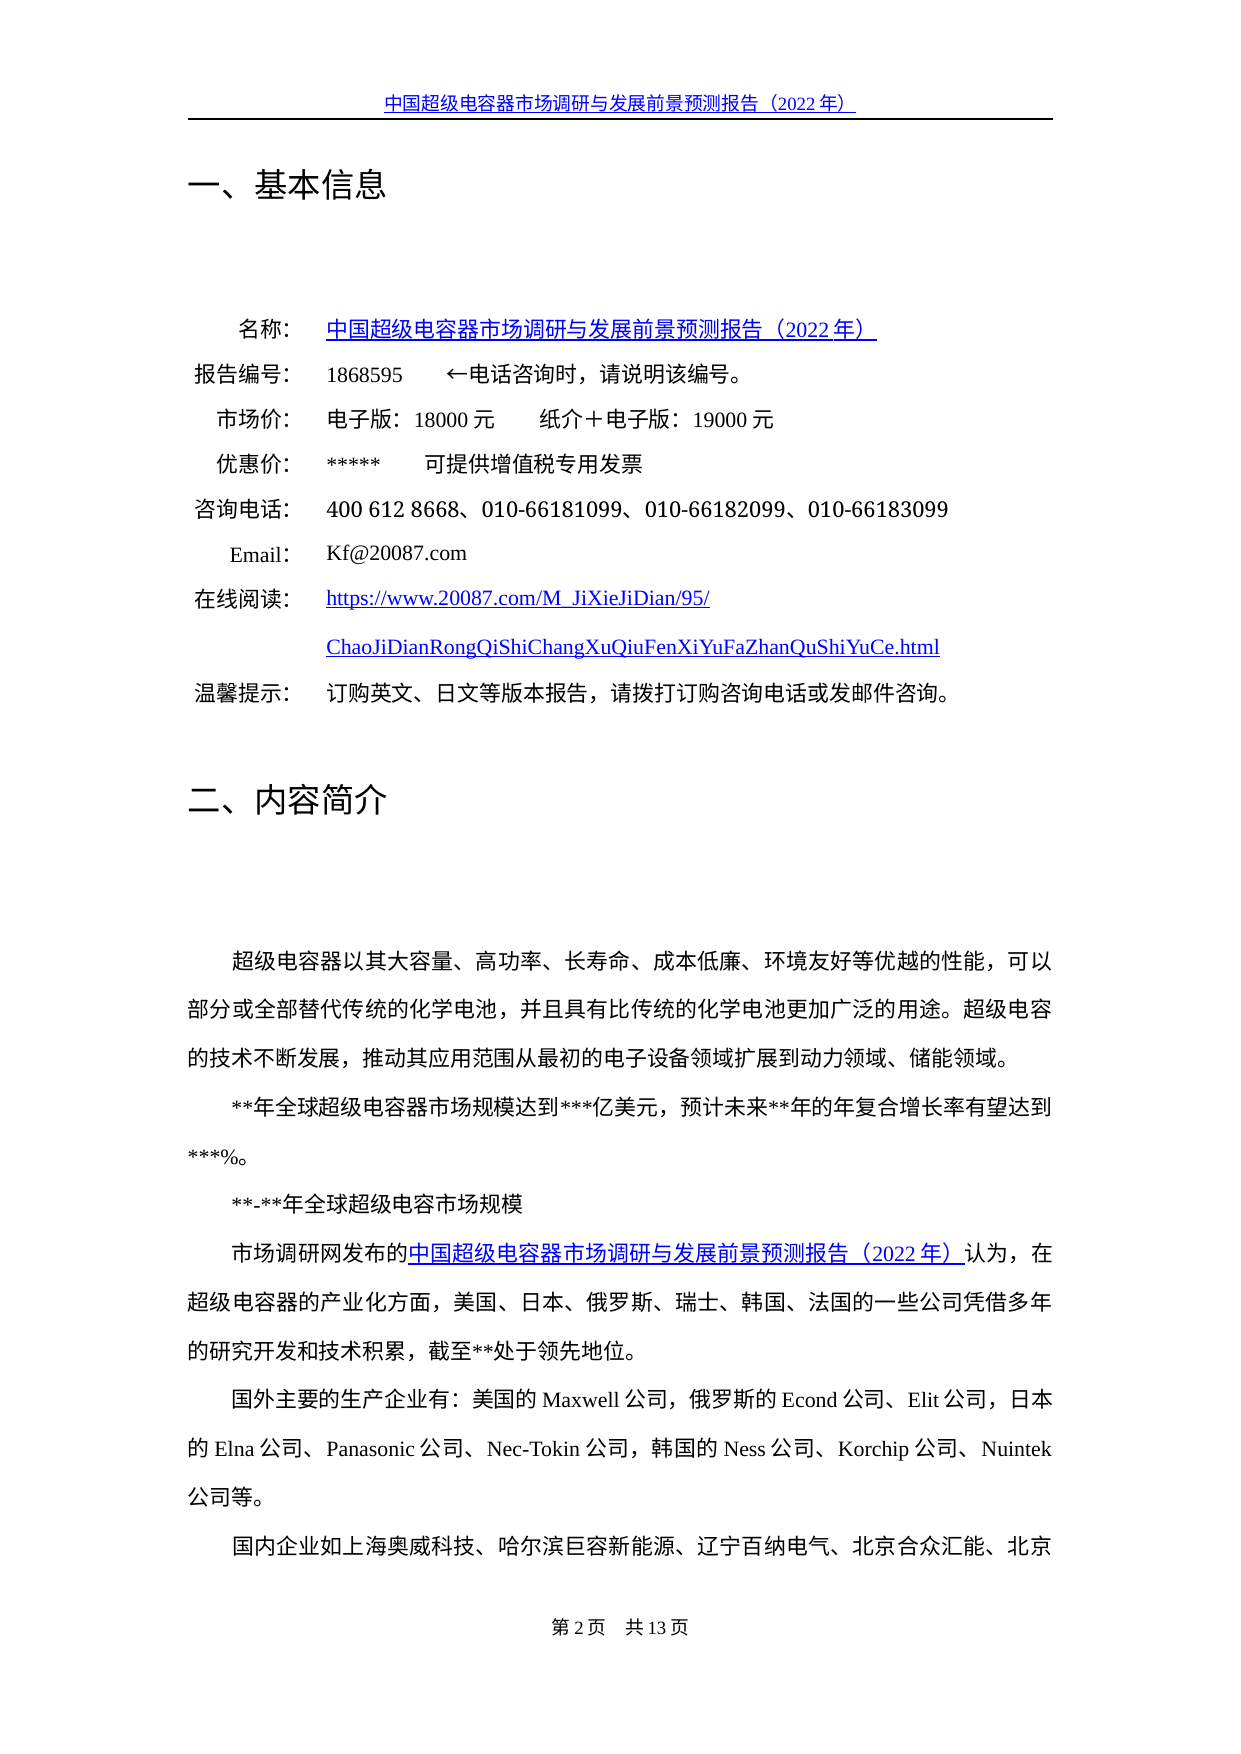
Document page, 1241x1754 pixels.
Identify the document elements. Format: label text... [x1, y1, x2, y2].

table_cell 咨询电话： [167, 492, 315, 537]
title 二、内容简介 [187, 766, 1053, 831]
table_cell Kf@20087.com [315, 537, 1073, 582]
table_cell 电子版：18000 元 纸介＋电子版：19000 元 [315, 402, 1073, 447]
table_cell Email： [167, 537, 315, 582]
table_header 中国超级电容器市场调研与发展前景预测报告（2022年） [315, 312, 1073, 357]
table_cell 400 612 8668、010-66181099、010-66182099、010-66183099 [315, 492, 1073, 537]
table_cell 1868595 ←电话咨询时，请说明该编号。 [315, 357, 1073, 402]
table_cell 市场价： [167, 402, 315, 447]
table_cell 在线阅读： [167, 582, 315, 675]
table_cell 优惠价： [167, 447, 315, 492]
title 一、基本信息 [187, 150, 1053, 215]
table_header 名称： [167, 312, 315, 357]
table_cell 温馨提示： [167, 675, 315, 720]
table_cell 订购英文、日文等版本报告，请拨打订购咨询电话或发邮件咨询。 [315, 675, 1073, 720]
table_cell ***** 可提供增值税专用发票 [315, 447, 1073, 492]
table_cell 报告编号： [167, 357, 315, 402]
table_cell [315, 582, 1073, 675]
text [187, 943, 1053, 1561]
